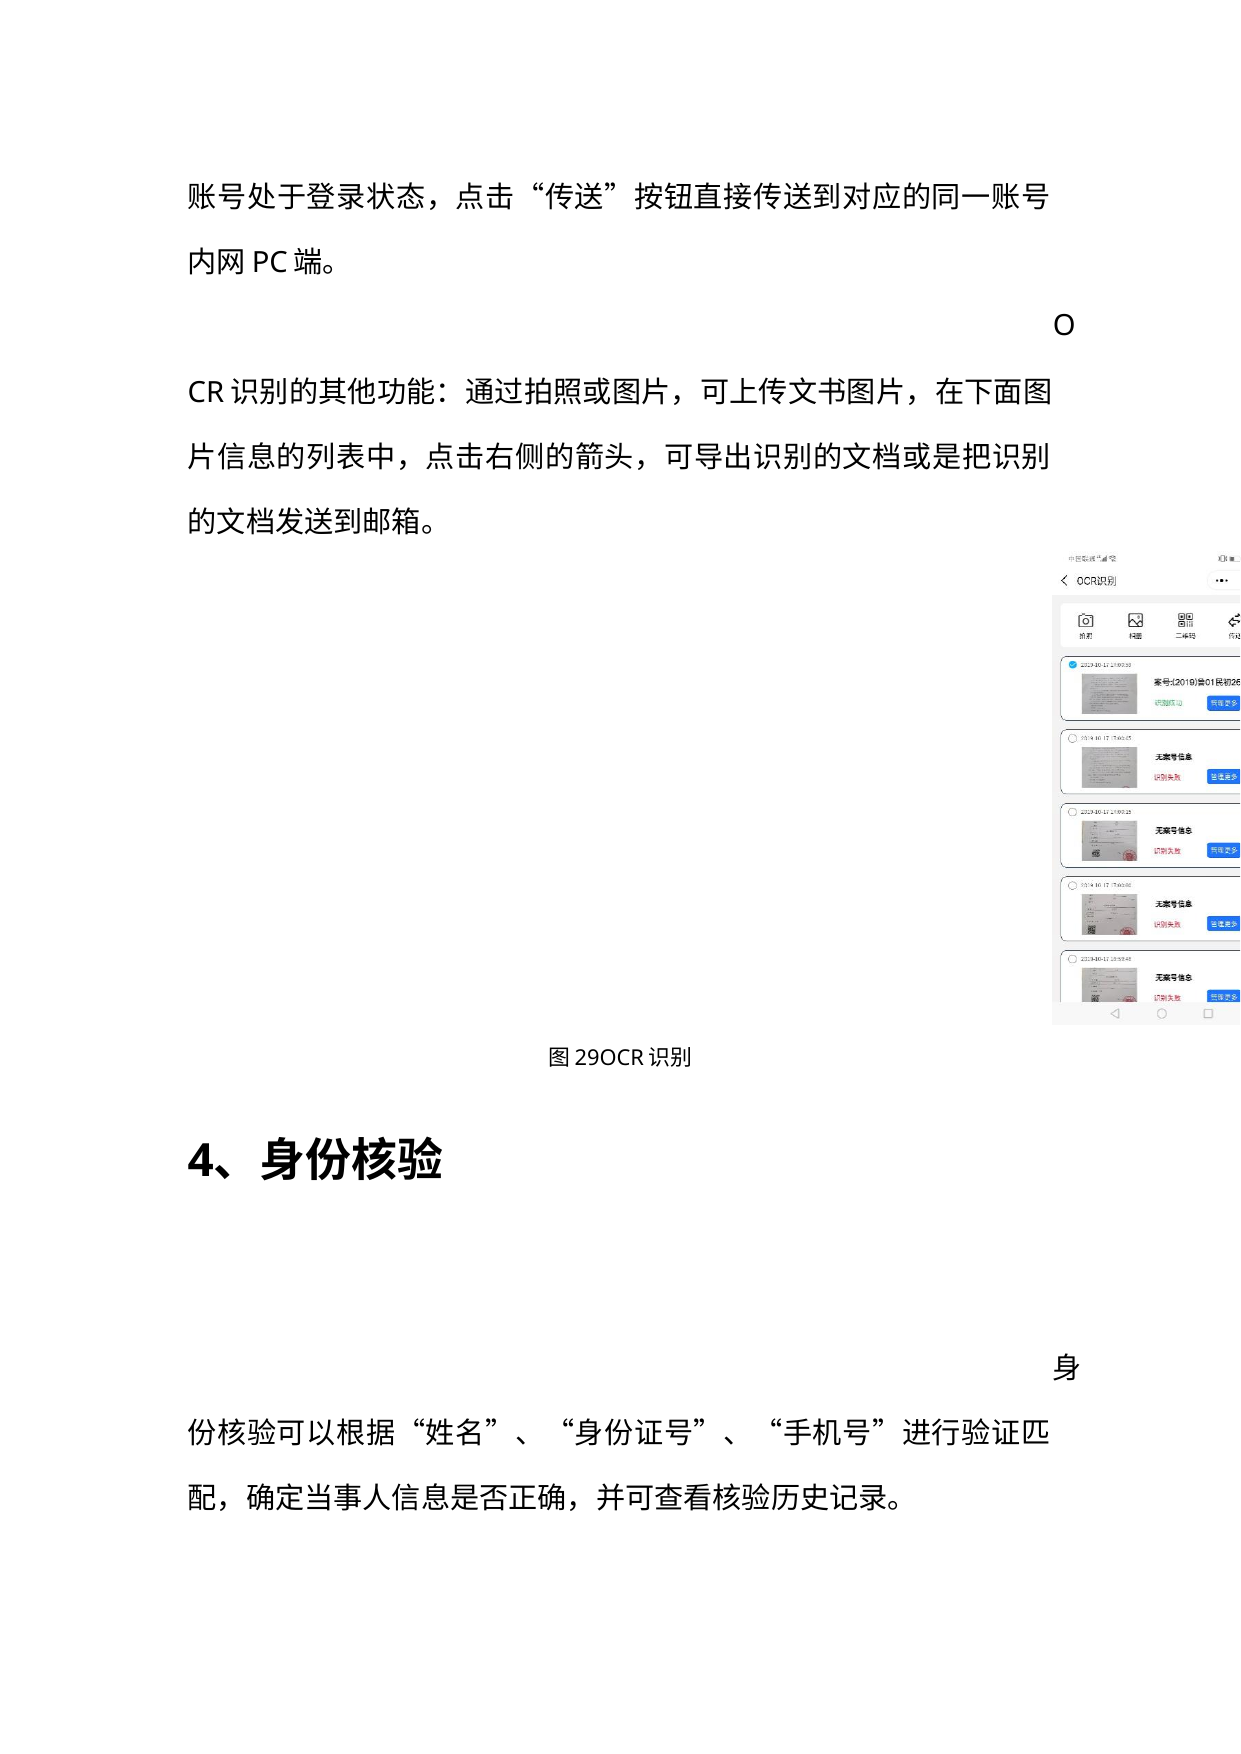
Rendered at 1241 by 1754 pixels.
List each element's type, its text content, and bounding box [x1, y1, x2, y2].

text OCR识别的其他功能：通过拍照或图片，可上传文书图片，在下面图片信息的列表中，点击右侧的箭头，可导出识别的文档或是把识别的文档发送到邮箱。 [187, 292, 1053, 552]
picture [1052, 551, 1241, 1025]
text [187, 162, 1053, 292]
list 图29OCR识别 [187, 1039, 1053, 1072]
text 身份核验可以根据“姓名”、“身份证号”、“手机号”进行验证匹配，确定当事人信息是否正确，并可查看核验历史记录。 [187, 1333, 1053, 1528]
subtitle 4、身份核验 [187, 1107, 1053, 1205]
